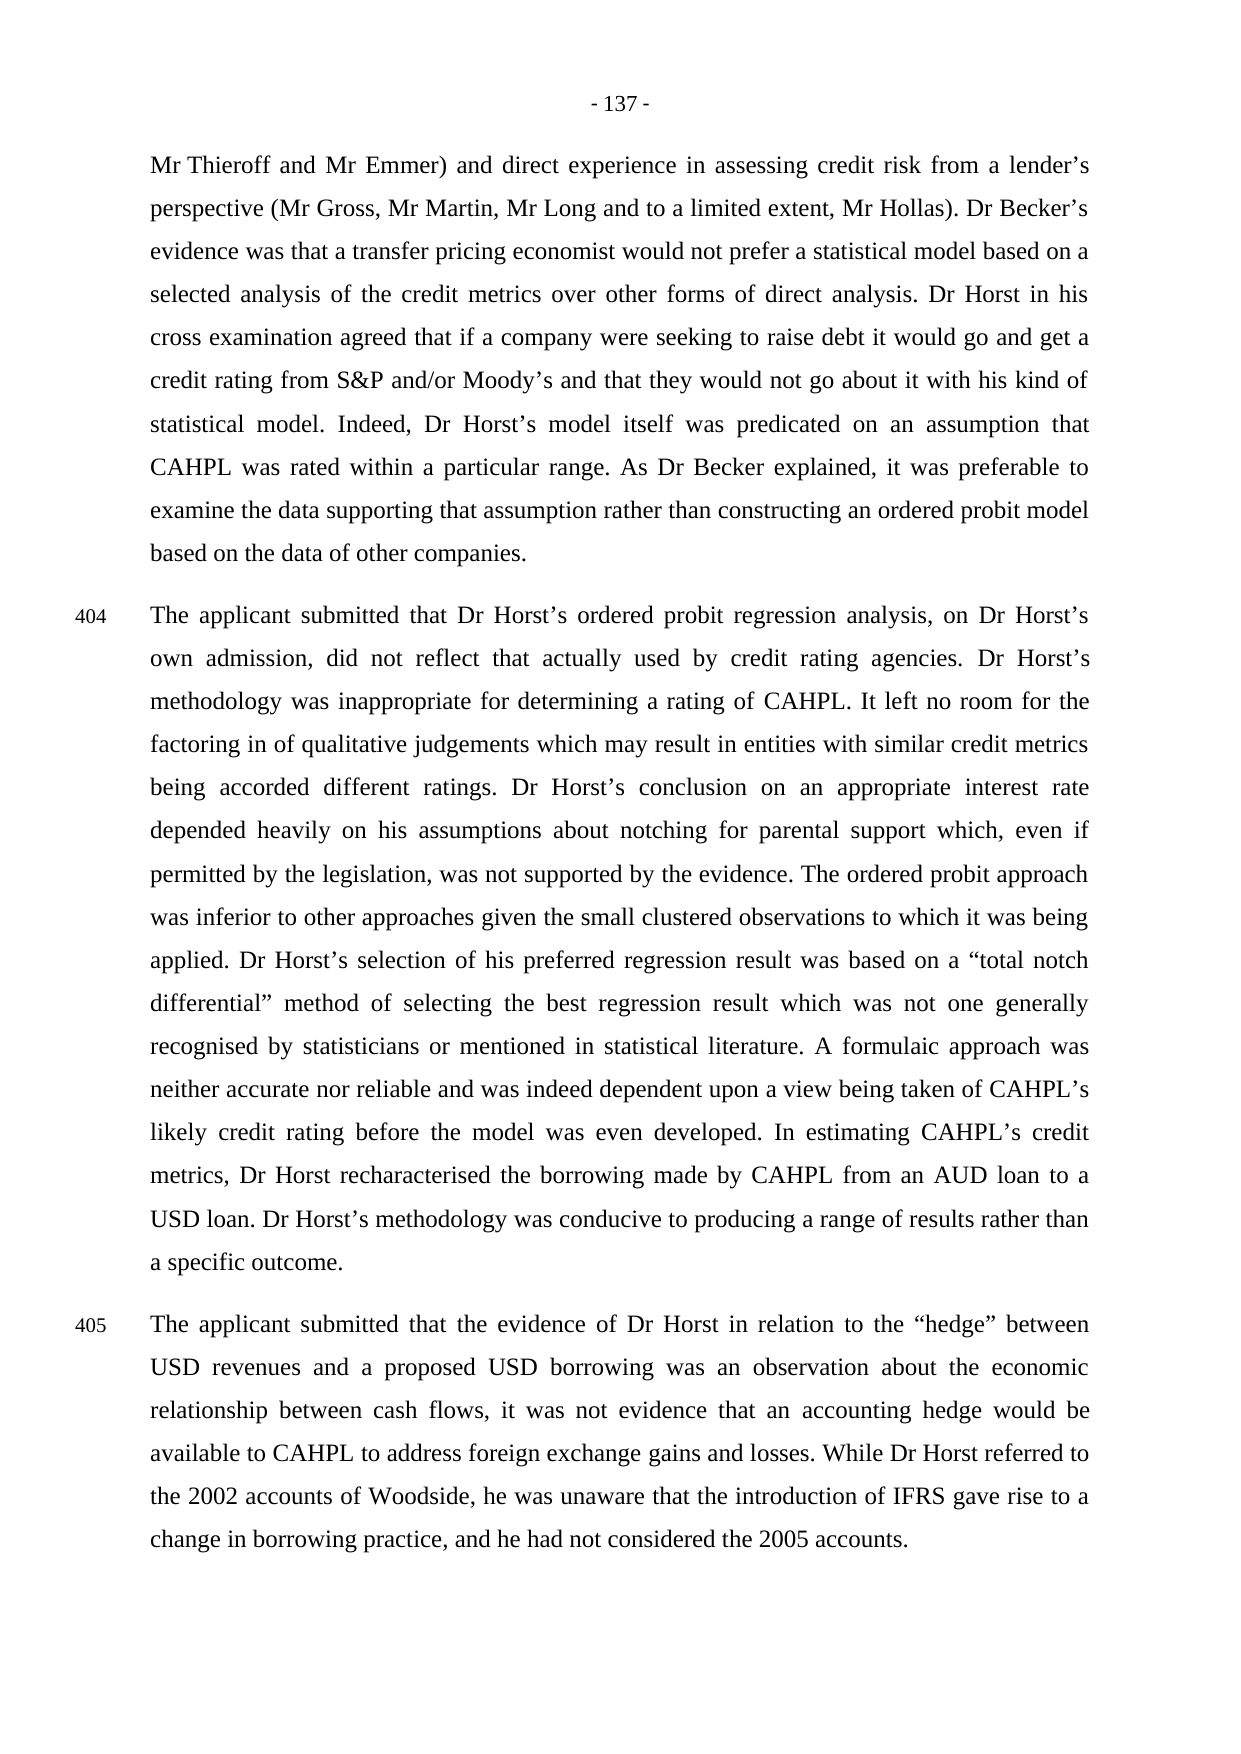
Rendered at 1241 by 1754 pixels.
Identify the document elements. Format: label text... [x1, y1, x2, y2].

text The applicant submitted that the evidence of Dr Horst in relation to the “hedge” between USD revenues and a proposed USD borrowing was an observation about the economic relationship between cash flows, it was not evidence that an accounting hedge would be available to CAHPL to address foreign exchange gains and losses. While Dr Horst referred to the 2002 accounts of Woodside, he was unaware that the introduction of IFRS gave rise to a change in borrowing practice, and he had not considered the 2005 accounts. [75, 1309, 1090, 1553]
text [75, 150, 1090, 567]
text The applicant submitted that Dr Horst’s ordered probit regression analysis, on Dr Horst’s own admission, did not reflect that actually used by credit rating agencies. Dr Horst’s methodology was inappropriate for determining a rating of CAHPL. It left no room for the factoring in of qualitative judgements which may result in entities with similar credit metrics being accorded different ratings. Dr Horst’s conclusion on an appropriate interest rate depended heavily on his assumptions about notching for parental support which, even if permitted by the legislation, was not supported by the evidence. The ordered probit approach was inferior to other approaches given the small clustered observations to which it was being applied. Dr Horst’s selection of his preferred regression result was based on a “total notch differential” method of selecting the best regression result which was not one generally recognised by statisticians or mentioned in statistical literature. A formulaic approach was neither accurate nor reliable and was indeed dependent upon a view being taken of CAHPL’s likely credit rating before the model was even developed. In estimating CAHPL’s credit metrics, Dr Horst recharacterised the borrowing made by CAHPL from an AUD loan to a USD loan. Dr Horst’s methodology was conducive to producing a range of results rather than a specific outcome. [75, 600, 1090, 1276]
